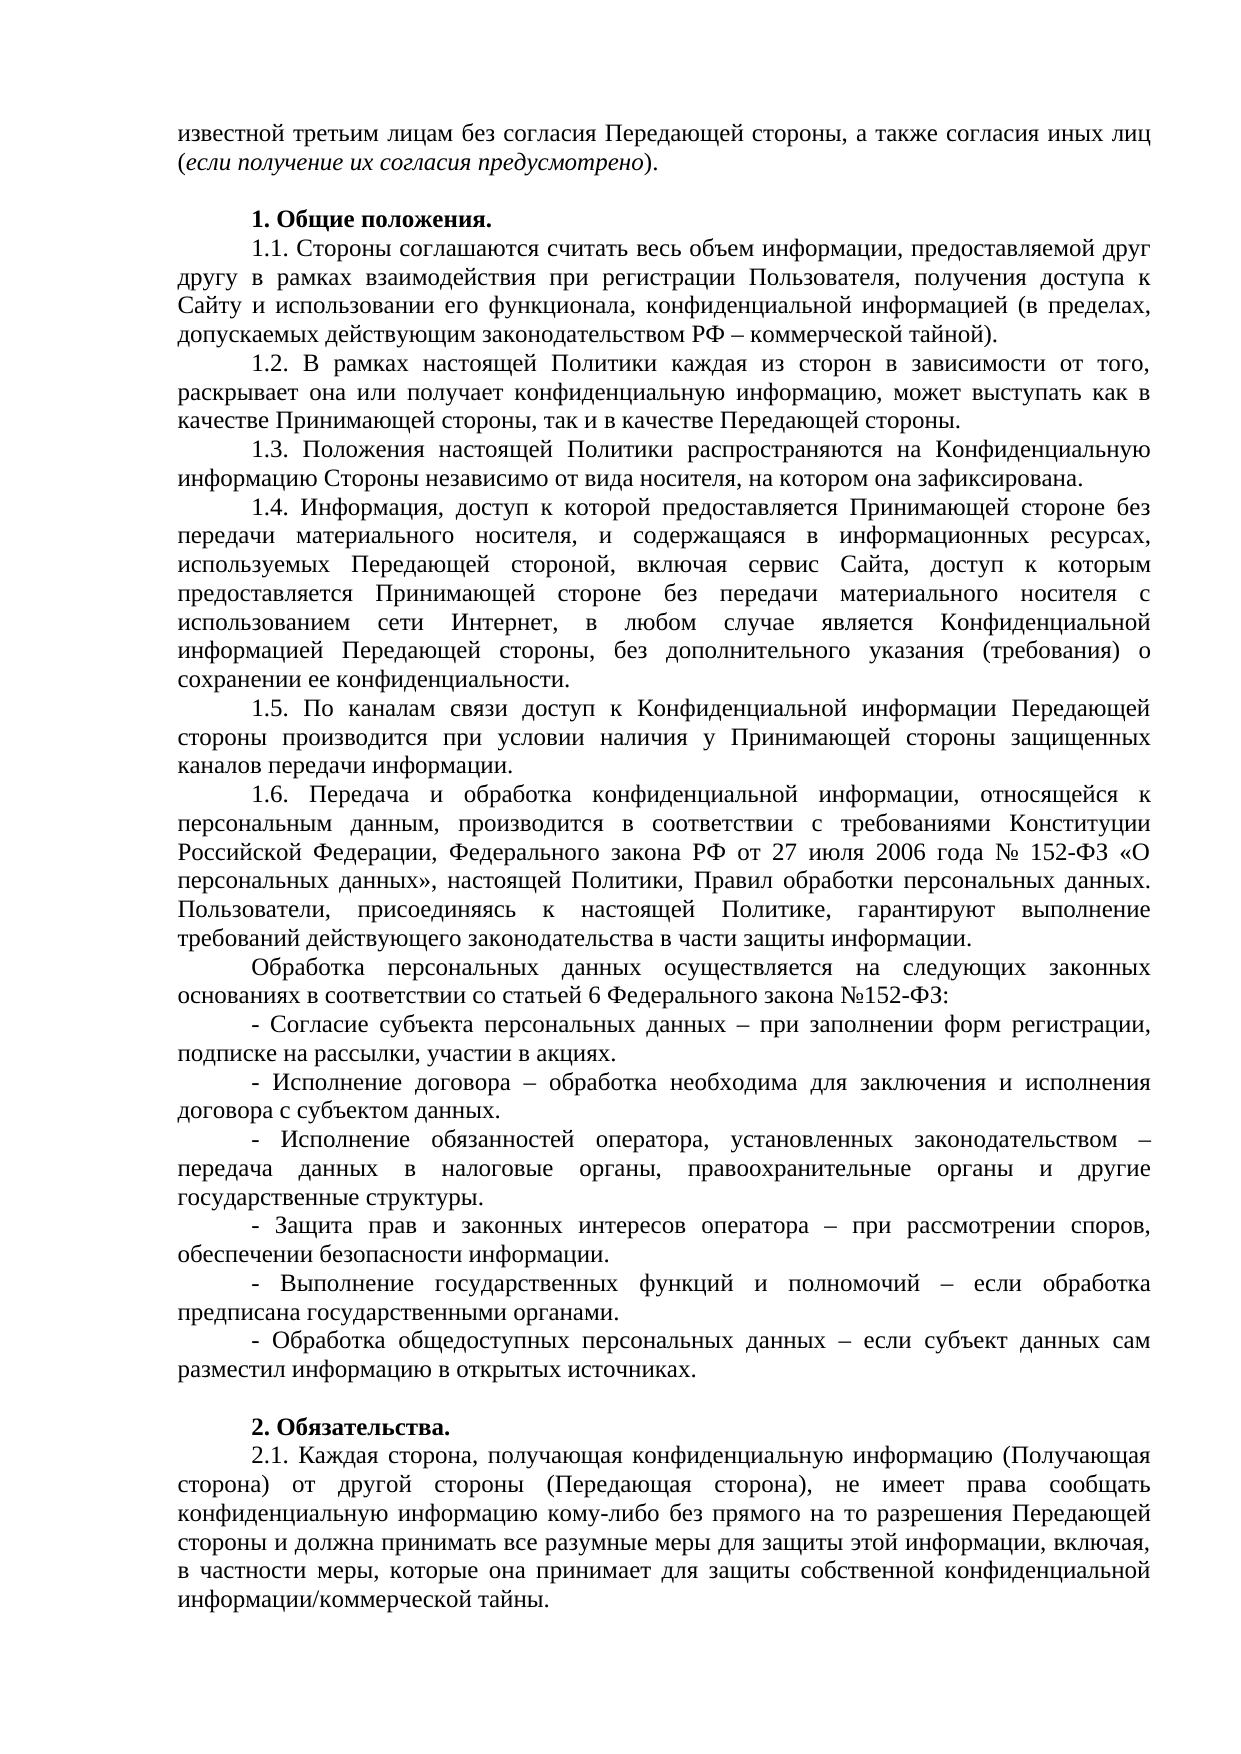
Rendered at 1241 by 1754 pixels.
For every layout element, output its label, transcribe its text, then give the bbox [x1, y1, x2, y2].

text 1. Общие положения. [177, 204, 1152, 233]
text 2.1. Каждая сторона, получающая конфиденциальную информацию (Получающая сторона) от другой стороны (Передающая сторона), не имеет права сообщать конфиденциальную информацию кому-либо без прямого на то разрешения Передающей стороны и должна принимать все разумные меры для защиты этой информации, включая, в частности меры, которые она принимает для защиты собственной конфиденциальной информации/коммерческой тайны. [177, 1441, 1152, 1613]
text - Исполнение договора – обработка необходима для заключения и исполнения договора с субъектом данных. [177, 1067, 1152, 1124]
text - Исполнение обязанностей оператора, установленных законодательством – передача данных в налоговые органы, правоохранительные органы и другие государственные структуры. [177, 1124, 1152, 1211]
text 2. Обязательства. [177, 1412, 1152, 1441]
text 1.6. Передача и обработка конфиденциальной информации, относящейся к персональным данным, производится в соответствии с требованиями Конституции Российской Федерации, Федерального закона РФ от 27 июля 2006 года № 152-ФЗ «О персональных данных», настоящей Политики, Правил обработки персональных данных. Пользователи, присоединяясь к настоящей Политике, гарантируют выполнение требований действующего законодательства в части защиты информации. [177, 779, 1152, 952]
text 1.3. Положения настоящей Политики распространяются на Конфиденциальную информацию Стороны независимо от вида носителя, на котором она зафиксирована. [177, 434, 1152, 492]
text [177, 118, 1152, 176]
text - Выполнение государственных функций и полномочий – если обработка предписана государственными органами. [177, 1268, 1152, 1326]
text Обработка персональных данных осуществляется на следующих законных основаниях в соответствии со статьей 6 Федерального закона №152-ФЗ: [177, 952, 1152, 1009]
text - Обработка общедоступных персональных данных – если субъект данных сам разместил информацию в открытых источниках. [177, 1326, 1152, 1383]
text - Защита прав и законных интересов оператора – при рассмотрении споров, обеспечении безопасности информации. [177, 1211, 1152, 1268]
text 1.4. Информация, доступ к которой предоставляется Принимающей стороне без передачи материального носителя, и содержащаяся в информационных ресурсах, используемых Передающей стороной, включая сервис Сайта, доступ к которым предоставляется Принимающей стороне без передачи материального носителя с использованием сети Интернет, в любом случае является Конфиденциальной информацией Передающей стороны, без дополнительного указания (требования) о сохранении ее конфиденциальности. [177, 492, 1152, 693]
text 1.1. Стороны соглашаются считать весь объем информации, предоставляемой друг другу в рамках взаимодействия при регистрации Пользователя, получения доступа к Сайту и использовании его функционала, конфиденциальной информацией (в пределах, допускаемых действующим законодательством РФ – коммерческой тайной). [177, 233, 1152, 348]
text 1.5. По каналам связи доступ к Конфиденциальной информации Передающей стороны производится при условии наличия у Принимающей стороны защищенных каналов передачи информации. [177, 693, 1152, 779]
text - Согласие субъекта персональных данных – при заполнении форм регистрации, подписке на рассылки, участии в акциях. [177, 1009, 1152, 1067]
text 1.2. В рамках настоящей Политики каждая из сторон в зависимости от того, раскрывает она или получает конфиденциальную информацию, может выступать как в качестве Принимающей стороны, так и в качестве Передающей стороны. [177, 348, 1152, 434]
